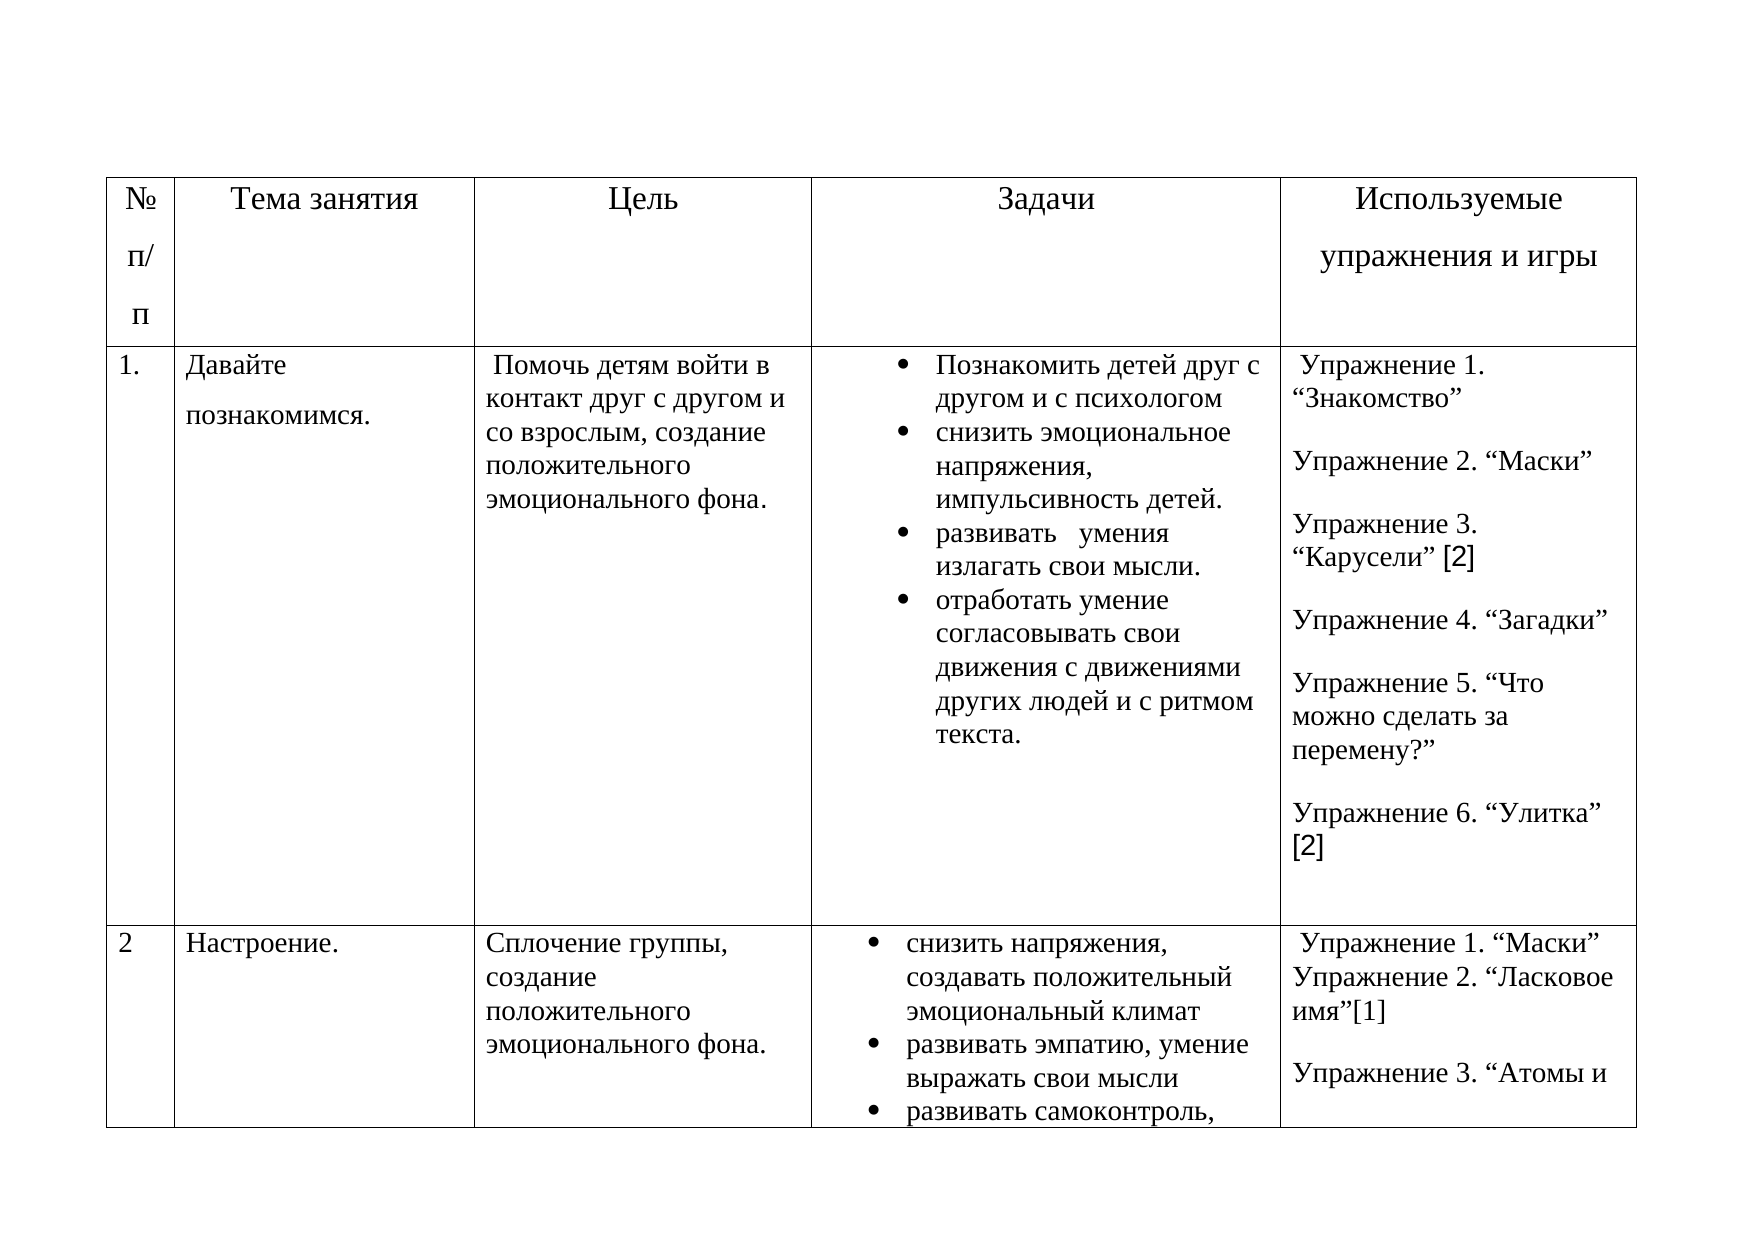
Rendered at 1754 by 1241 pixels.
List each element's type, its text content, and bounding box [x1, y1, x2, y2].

table_cell Познакомить детей друг с другом и с психологом снизить эмоциональное напряжения, импульсивность детей. развивать умения излагать свои мысли. отработать умение согласовывать свои движения с движениями других людей и с ритмом текста. [812, 347, 1280, 924]
table_header Тема занятия [175, 178, 474, 346]
table_header Цель [475, 178, 811, 346]
table_cell 1. [107, 347, 174, 924]
table_cell Упражнение 1. “Знакомство” Упражнение 2. “Маски” Упражнение 3. “Карусели” [2] Упражнение 4. “Загадки” Упражнение 5. “Что можно сделать за перемену?” Упражнение 6. “Улитка” [2] [1281, 347, 1636, 924]
table_cell Настроение. [175, 926, 474, 1127]
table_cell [1281, 926, 1636, 1127]
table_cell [475, 926, 811, 1127]
table_cell Давайте познакомимся. [175, 347, 474, 924]
table_cell 2 [107, 926, 174, 1127]
table_cell Помочь детям войти в контакт друг с другом и со взрослым, создание положительного эмоционального фона. [475, 347, 811, 924]
table_header № п/п [107, 178, 174, 346]
table_header Используемые упражнения и игры [1281, 178, 1636, 346]
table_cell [812, 926, 1280, 1127]
table_header Задачи [812, 178, 1280, 346]
